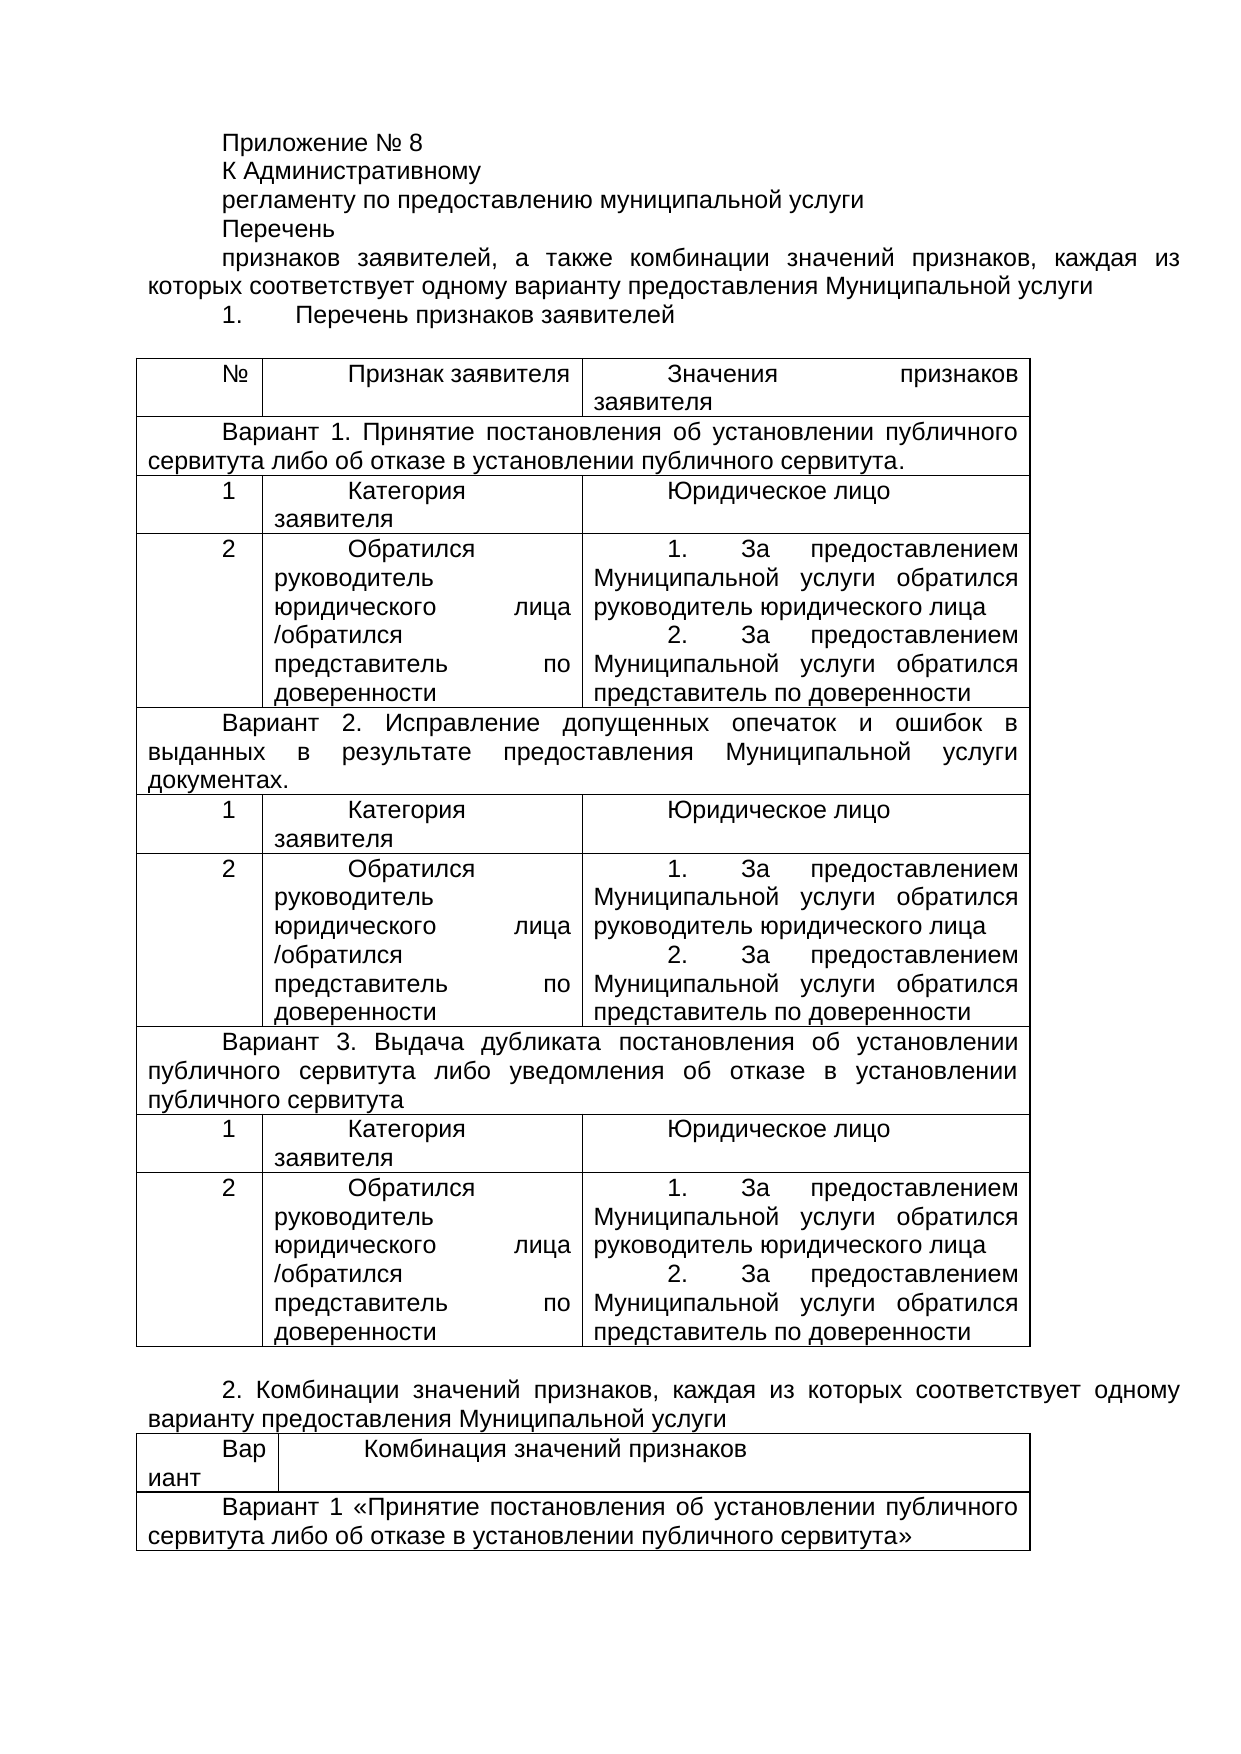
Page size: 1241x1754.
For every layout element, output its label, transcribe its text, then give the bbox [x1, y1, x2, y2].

table_header Комбинация значений признаков [279, 1434, 1029, 1491]
table_cell За предоставлением Муниципальной услуги обратился руководитель юридического лица За предоставлением Муниципальной услуги обратился представитель по доверенности [583, 1173, 1029, 1346]
table_cell Вариант 1 «Принятие постановления об установлении публичного сервитута либо об отказе в установлении публичного сервитута» [137, 1493, 1029, 1550]
table_cell Юридическое лицо [583, 476, 1029, 533]
table_header Признак заявителя [263, 359, 582, 416]
table_cell Вариант 2. Исправление допущенных опечаток и ошибок в выданных в результате предоставления Муниципальной услуги документах. [137, 708, 1029, 794]
table_header Вариант [137, 1434, 278, 1491]
table_cell Вариант 1. Принятие постановления об установлении публичного сервитута либо об отказе в установлении публичного сервитута. [137, 417, 1029, 475]
table_cell Юридическое лицо [583, 1115, 1029, 1172]
table_cell За предоставлением Муниципальной услуги обратился руководитель юридического лица За предоставлением Муниципальной услуги обратился представитель по доверенности [583, 534, 1029, 707]
list Перечень признаков заявителей [148, 300, 1181, 329]
table_cell Обратился руководитель юридического лица /обратился представитель по доверенности [263, 854, 582, 1026]
table_cell Категория заявителя [263, 795, 582, 853]
table_cell 1 [137, 476, 262, 533]
table_cell 2 [137, 854, 262, 1026]
list 2. Комбинации значений признаков, каждая из которых соответствует одному варианту предоставления Муниципальной услуги [148, 1375, 1181, 1433]
text Приложение № 8 [148, 128, 1181, 156]
text Перечень [148, 214, 1181, 243]
table_cell 1 [137, 795, 262, 853]
table_cell Категория заявителя [263, 1115, 582, 1172]
table_cell 2 [137, 1173, 262, 1346]
table_cell Обратился руководитель юридического лица /обратился представитель по доверенности [263, 534, 582, 707]
text регламенту по предоставлению муниципальной услуги [148, 185, 1181, 214]
table_cell Обратился руководитель юридического лица /обратился представитель по доверенности [263, 1173, 582, 1346]
table_cell 1 [137, 1115, 262, 1172]
table_cell Юридическое лицо [583, 795, 1029, 853]
table_cell За предоставлением Муниципальной услуги обратился руководитель юридического лица За предоставлением Муниципальной услуги обратился представитель по доверенности [583, 854, 1029, 1026]
table_cell Категория заявителя [263, 476, 582, 533]
table_header № [137, 359, 262, 416]
table_cell Вариант 3. Выдача дубликата постановления об установлении публичного сервитута либо уведомления об отказе в установлении публичного сервитута [137, 1027, 1029, 1113]
text признаков заявителей, а также комбинации значений признаков, каждая из которых соответствует одному варианту предоставления Муниципальной услуги [148, 243, 1181, 300]
table_header Значения признаков заявителя [583, 359, 1029, 416]
table_cell 2 [137, 534, 262, 707]
text К Административному [148, 156, 1181, 185]
